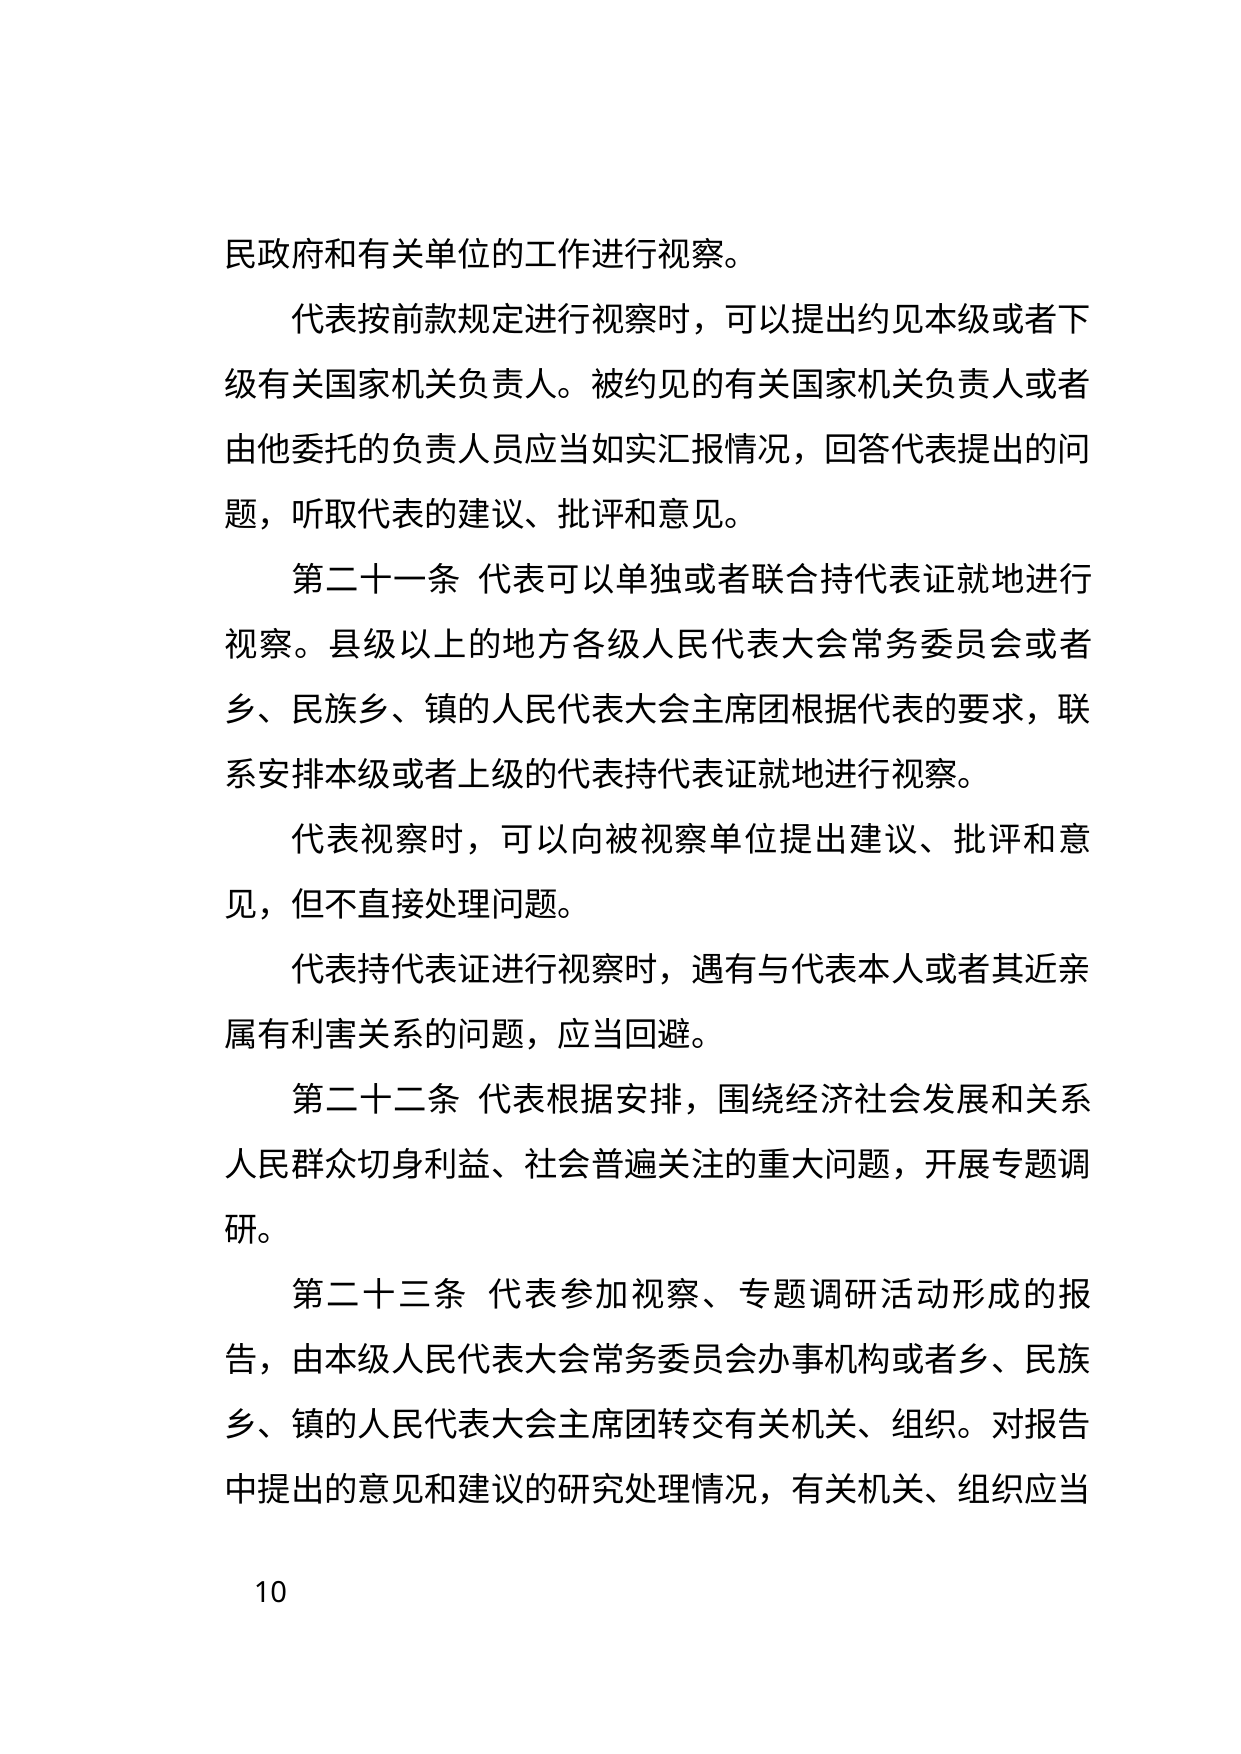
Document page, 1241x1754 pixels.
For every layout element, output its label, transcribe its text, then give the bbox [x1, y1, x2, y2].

text 代表按前款规定进行视察时，可以提出约见本级或者下级有关国家机关负责人。被约见的有关国家机关负责人或者由他委托的负责人员应当如实汇报情况，回答代表提出的问题，听取代表的建议、批评和意见。 [224, 284, 1093, 544]
text 代表持代表证进行视察时，遇有与代表本人或者其近亲属有利害关系的问题，应当回避。 [224, 934, 1093, 1064]
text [224, 219, 1093, 284]
text 代表视察时，可以向被视察单位提出建议、批评和意见，但不直接处理问题。 [224, 804, 1093, 934]
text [224, 1259, 1093, 1519]
text 第二十一条 代表可以单独或者联合持代表证就地进行视察。县级以上的地方各级人民代表大会常务委员会或者乡、民族乡、镇的人民代表大会主席团根据代表的要求，联系安排本级或者上级的代表持代表证就地进行视察。 [224, 544, 1093, 804]
text 第二十二条 代表根据安排，围绕经济社会发展和关系人民群众切身利益、社会普遍关注的重大问题，开展专题调研。 [224, 1064, 1093, 1259]
